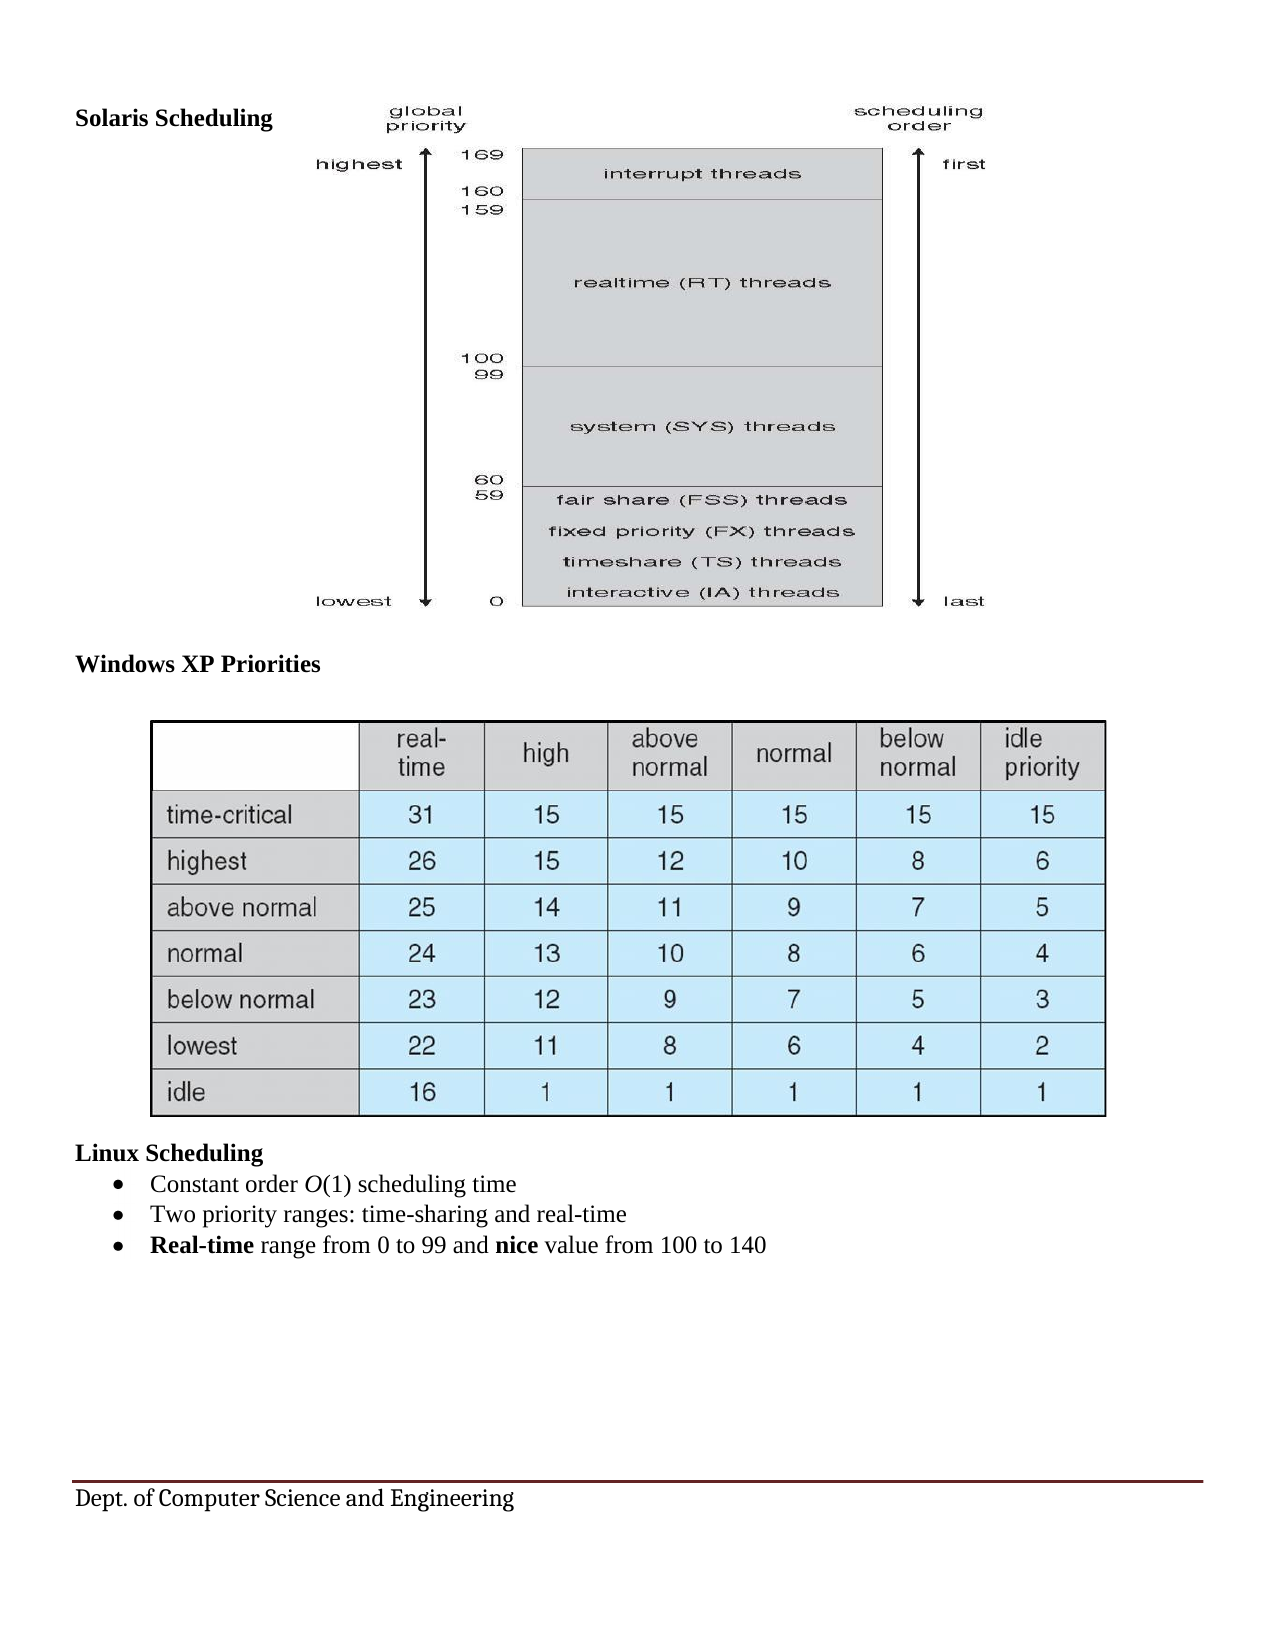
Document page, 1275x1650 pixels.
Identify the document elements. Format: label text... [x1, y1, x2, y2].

text Real-time range from 0 to 99 and nice value from 100 to 140 [150, 1230, 1200, 1259]
picture [315, 132, 987, 609]
text Dept. of Computer Science and Engineering [75, 1484, 1200, 1513]
text Two priority ranges: time-sharing and real-time [150, 1199, 1200, 1228]
picture [150, 720, 1107, 1117]
picture [112, 1167, 136, 1259]
text Solaris Scheduling [75, 103, 1200, 132]
text Linux Scheduling [75, 1138, 1200, 1167]
text Constant order O(1) scheduling time [150, 1169, 1200, 1198]
text Windows XP Priorities [75, 649, 1200, 678]
